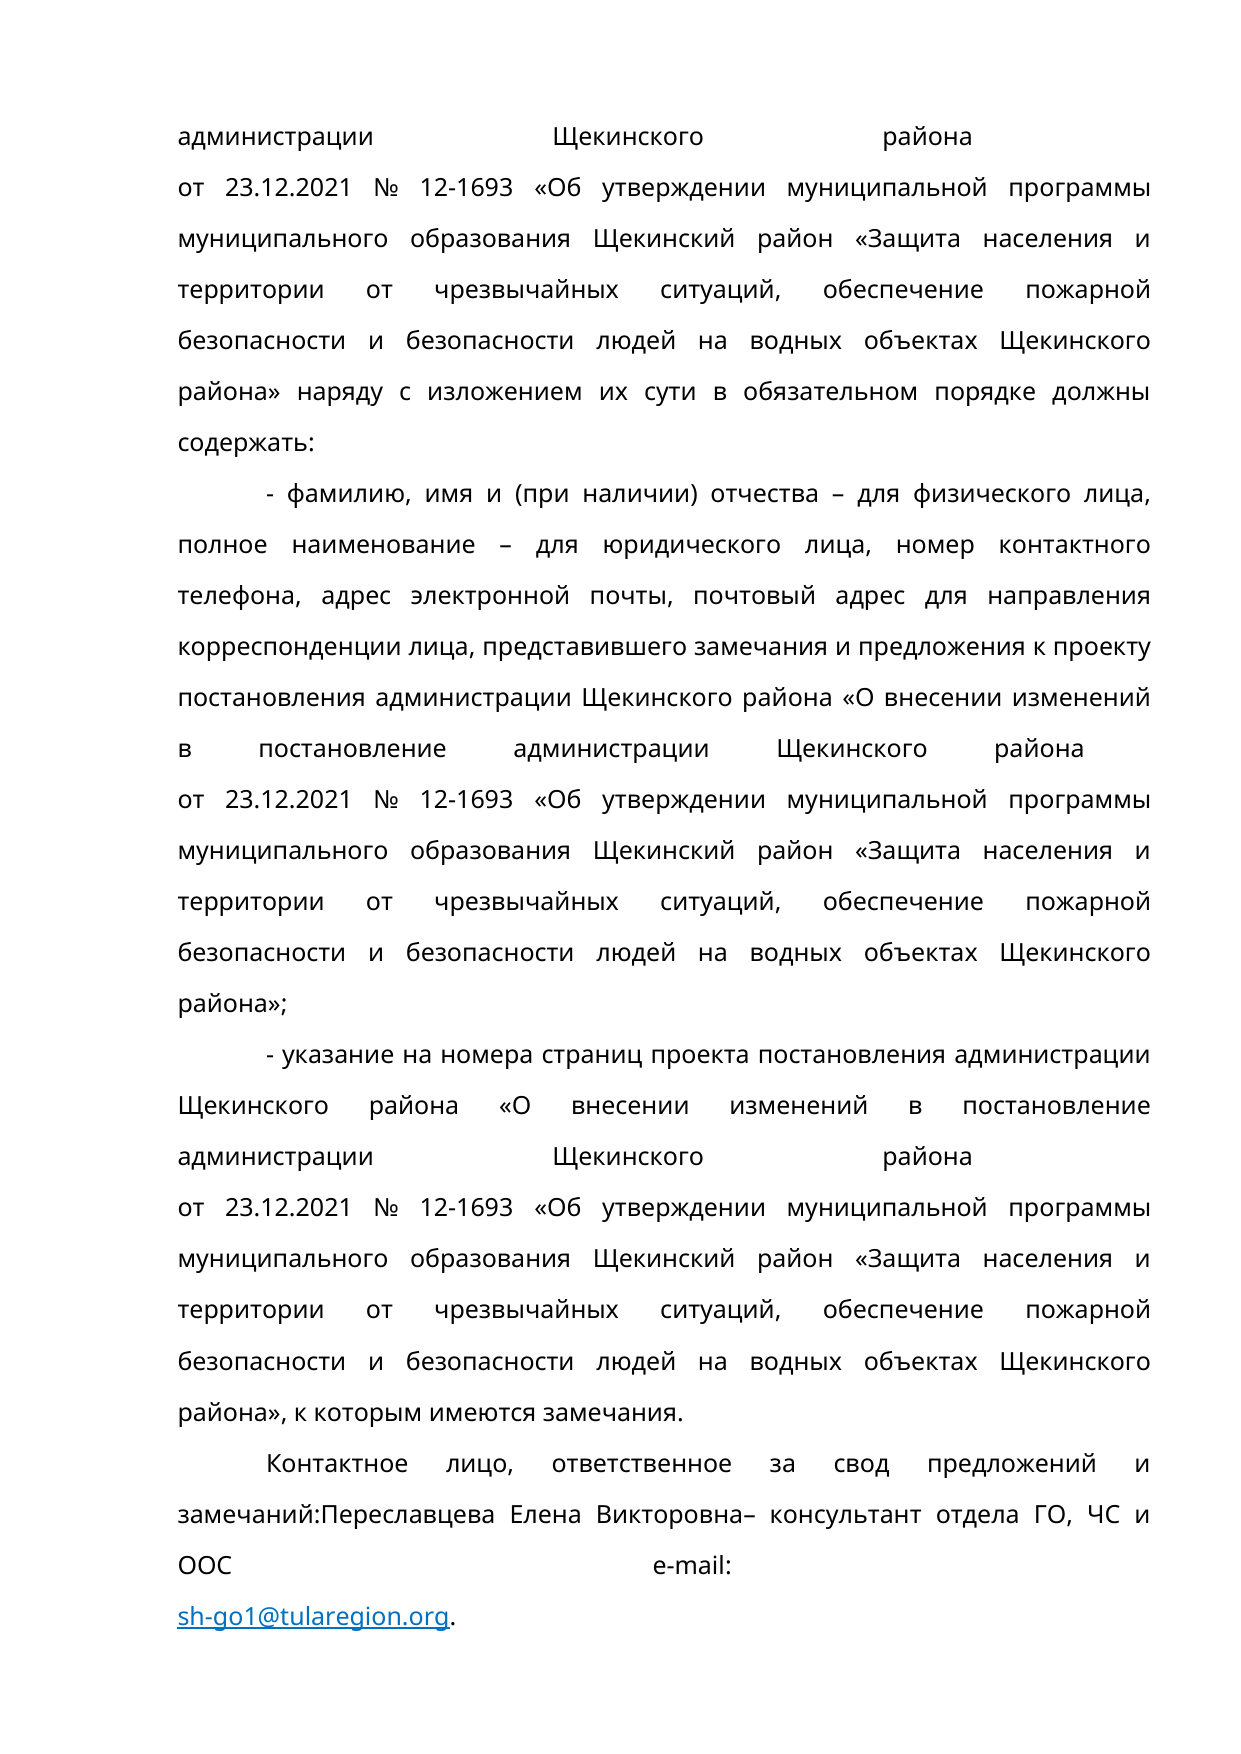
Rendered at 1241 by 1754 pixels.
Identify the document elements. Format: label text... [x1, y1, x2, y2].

text - указание на номера страниц проекта постановления администрации Щекинского района «О внесении изменений в постановление администрации Щекинского района от 23.12.2021 № 12-1693 «Об утверждении муниципальной программы муниципального образования Щекинский район «Защита населения и территории от чрезвычайных ситуаций, обеспечение пожарной безопасности и безопасности людей на водных объектах Щекинского района», к которым имеются замечания. [177, 1037, 1152, 1428]
text - фамилию, имя и (при наличии) отчества – для физического лица, полное наименование – для юридического лица, номер контактного телефона, адрес электронной почты, почтовый адрес для направления корреспонденции лица, представившего замечания и предложения к проекту постановления администрации Щекинского района «О внесении изменений в постановление администрации Щекинского района от 23.12.2021 № 12-1693 «Об утверждении муниципальной программы муниципального образования Щекинский район «Защита населения и территории от чрезвычайных ситуаций, обеспечение пожарной безопасности и безопасности людей на водных объектах Щекинского района»; [177, 475, 1152, 1020]
text Контактное лицо, ответственное за свод предложений и замечаний:Переславцева Елена Викторовна– консультант отдела ГО, ЧС и ООС e-mail: sh-go1@tularegion.org. [177, 1445, 1152, 1632]
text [177, 118, 1152, 458]
